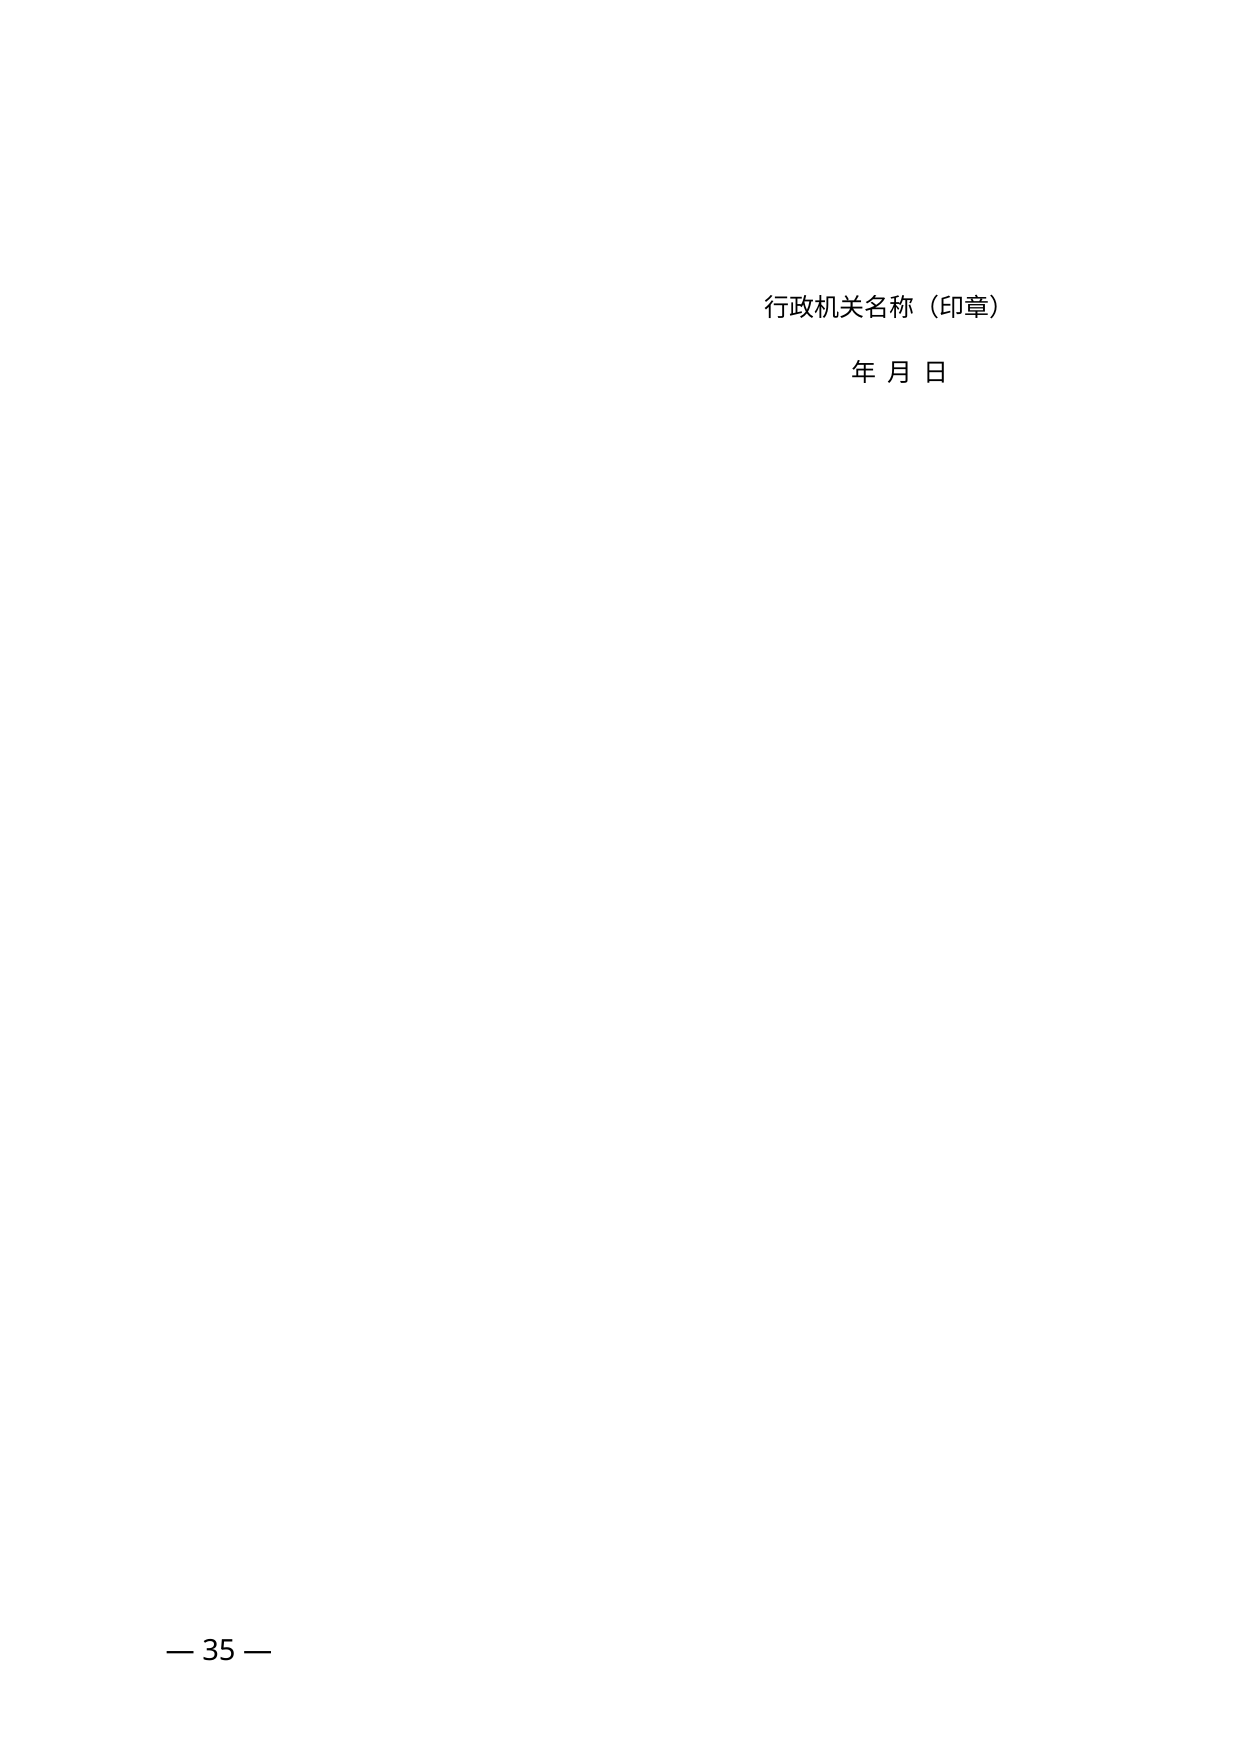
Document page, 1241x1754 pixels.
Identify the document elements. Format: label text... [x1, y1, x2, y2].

text 年 月 日 [165, 338, 1043, 403]
text 行政机关名称（印章） [165, 273, 1021, 338]
